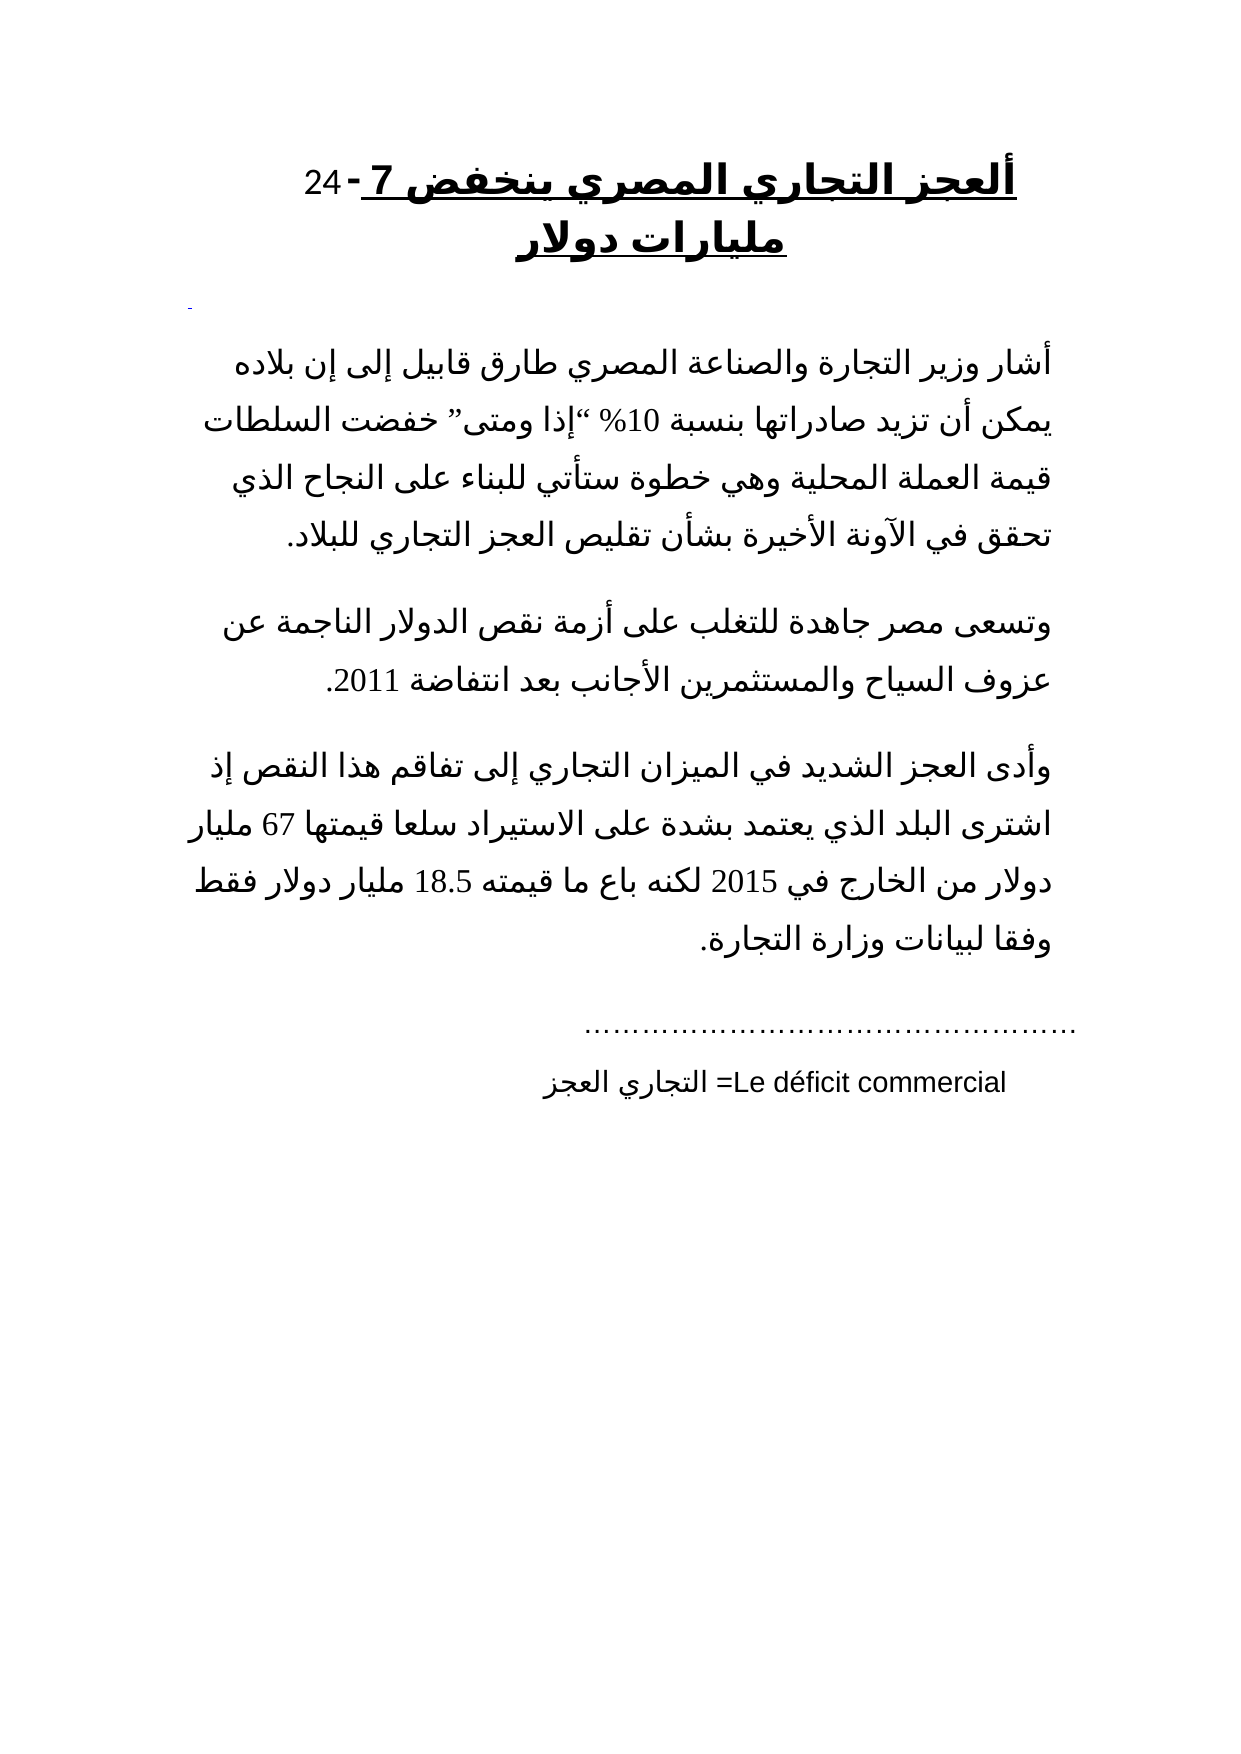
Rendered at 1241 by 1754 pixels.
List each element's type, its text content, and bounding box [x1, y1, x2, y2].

text وتسعى مصر جاهدة للتغلب على أزمة نقص الدولار الناجمة عن عزوف السياح والمستثمرين الأجانب بعد انتفاضة 2011. [187, 602, 1053, 698]
text 24 - ألعجز التجاري المصري ينخفض 7 مليارات دولار [225, 150, 1078, 261]
text …………………………………………… [225, 1006, 1078, 1039]
text Le déficit commercial= التجاري العجز [162, 1065, 1015, 1098]
text وأدى العجز الشديد في الميزان التجاري إلى تفاقم هذا النقص إذ اشترى البلد الذي يعتمد بشدة على الاستيراد سلعا قيمتها 67 مليار دولار من الخارج في 2015 لكنه باع ما قيمته 18.5 مليار دولار فقط وفقا لبيانات وزارة التجارة. [187, 746, 1053, 957]
text أشار وزير التجارة والصناعة المصري طارق قابيل إلى إن بلاده يمكن أن تزيد صادراتها بنسبة 10% “إذا ومتى” خفضت السلطات قيمة العملة المحلية وهي خطوة ستأتي للبناء على النجاح الذي تحقق في الآونة الأخيرة بشأن تقليص العجز التجاري للبلاد. [187, 343, 1053, 554]
